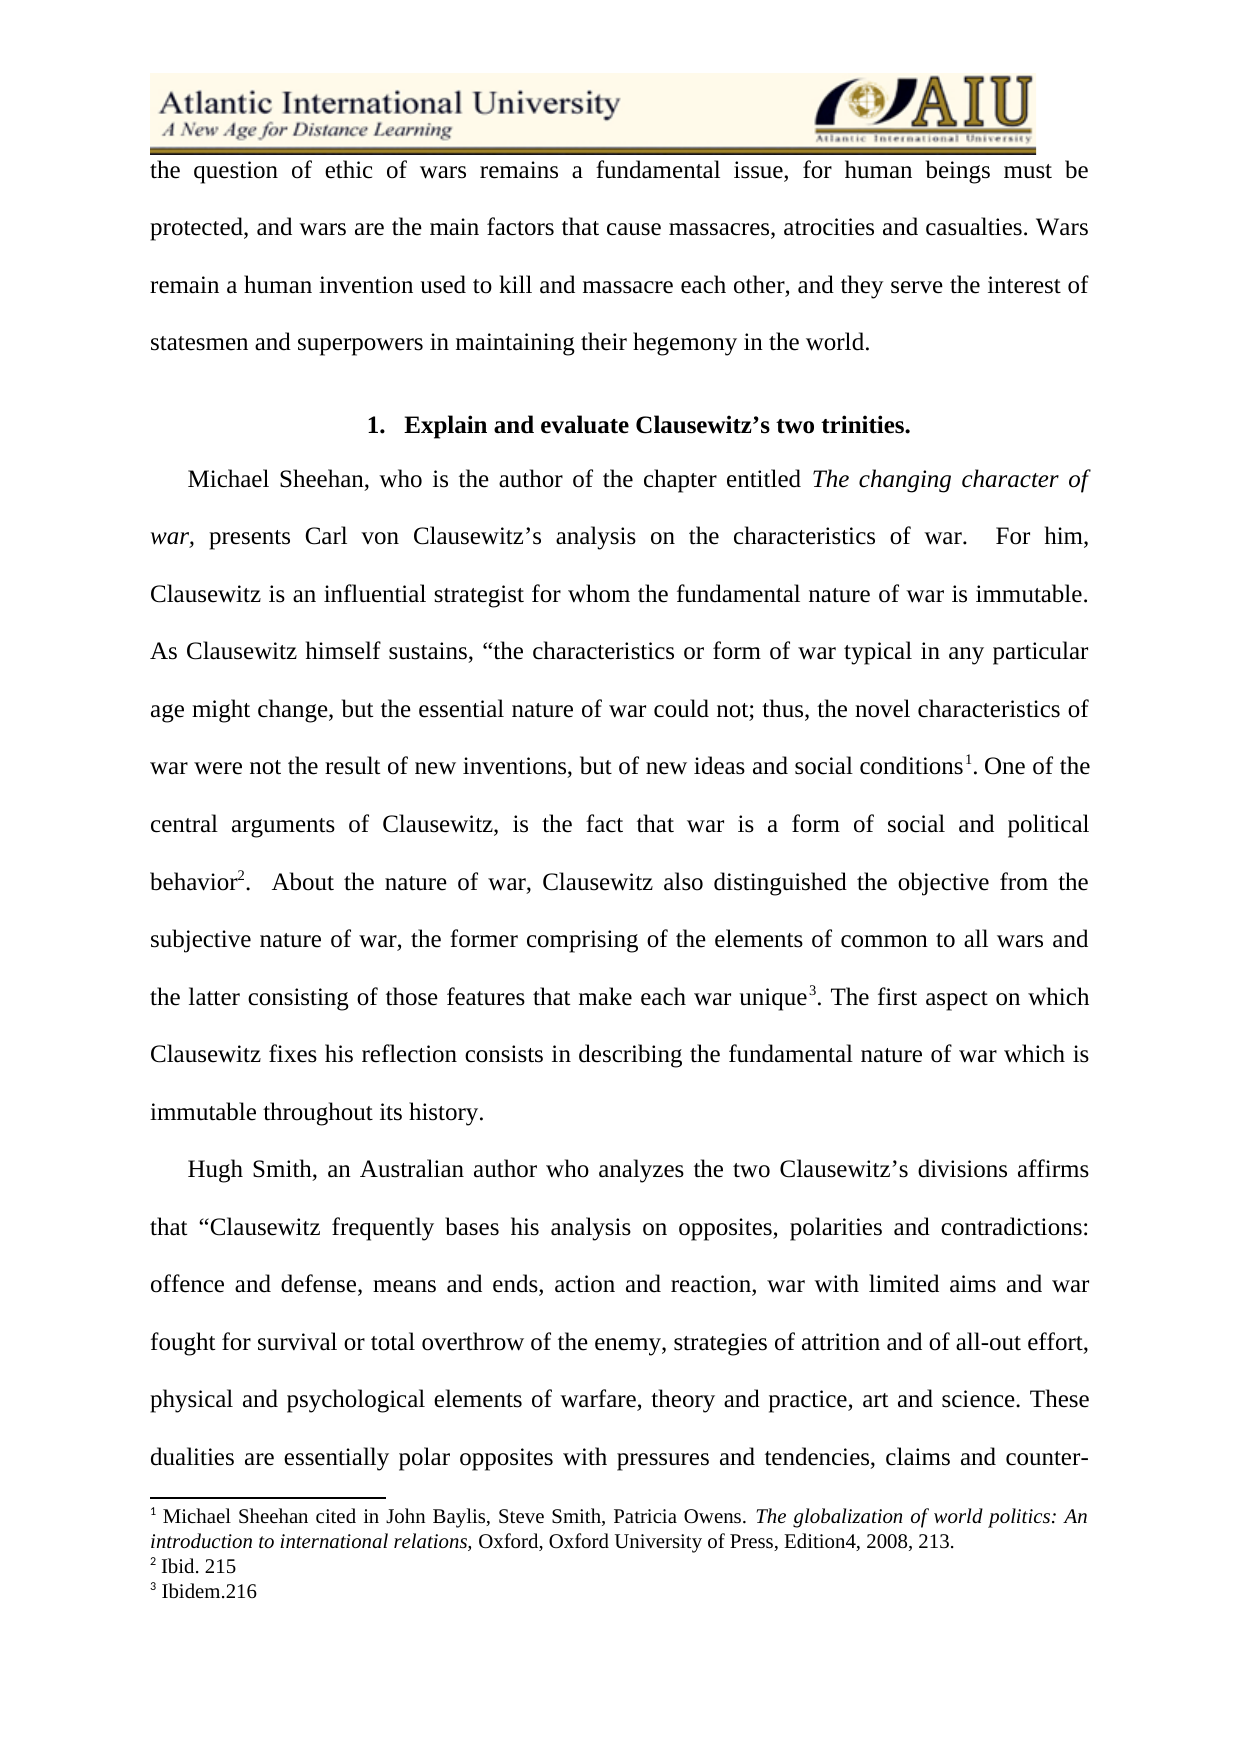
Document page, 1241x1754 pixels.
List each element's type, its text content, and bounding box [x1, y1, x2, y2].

picture [150, 73, 1037, 155]
list Explain and evaluate Clausewitz’s two trinities. [187, 410, 1090, 439]
text Michael Sheehan, who is the author of the chapter entitled The changing character of war, presents Carl von Clausewitz’s analysis on the characteristics of war. For him, Clausewitz is an influential strategist for whom the fundamental nature of war is immutable. As Clausewitz himself sustains, “the characteristics or form of war typical in any particular age might change, but the essential nature of war could not; thus, the novel characteristics of war were not the result of new inventions, but of new ideas and social conditions. One of the central arguments of Clausewitz, is the fact that war is a form of social and political behavior. About the nature of war, Clausewitz also distinguished the objective from the subjective nature of war, the former comprising of the elements of common to all wars and the latter consisting of those features that make each war unique. The first aspect on which Clausewitz fixes his reflection consists in describing the fundamental nature of war which is immutable throughout its history. [150, 464, 1090, 1125]
